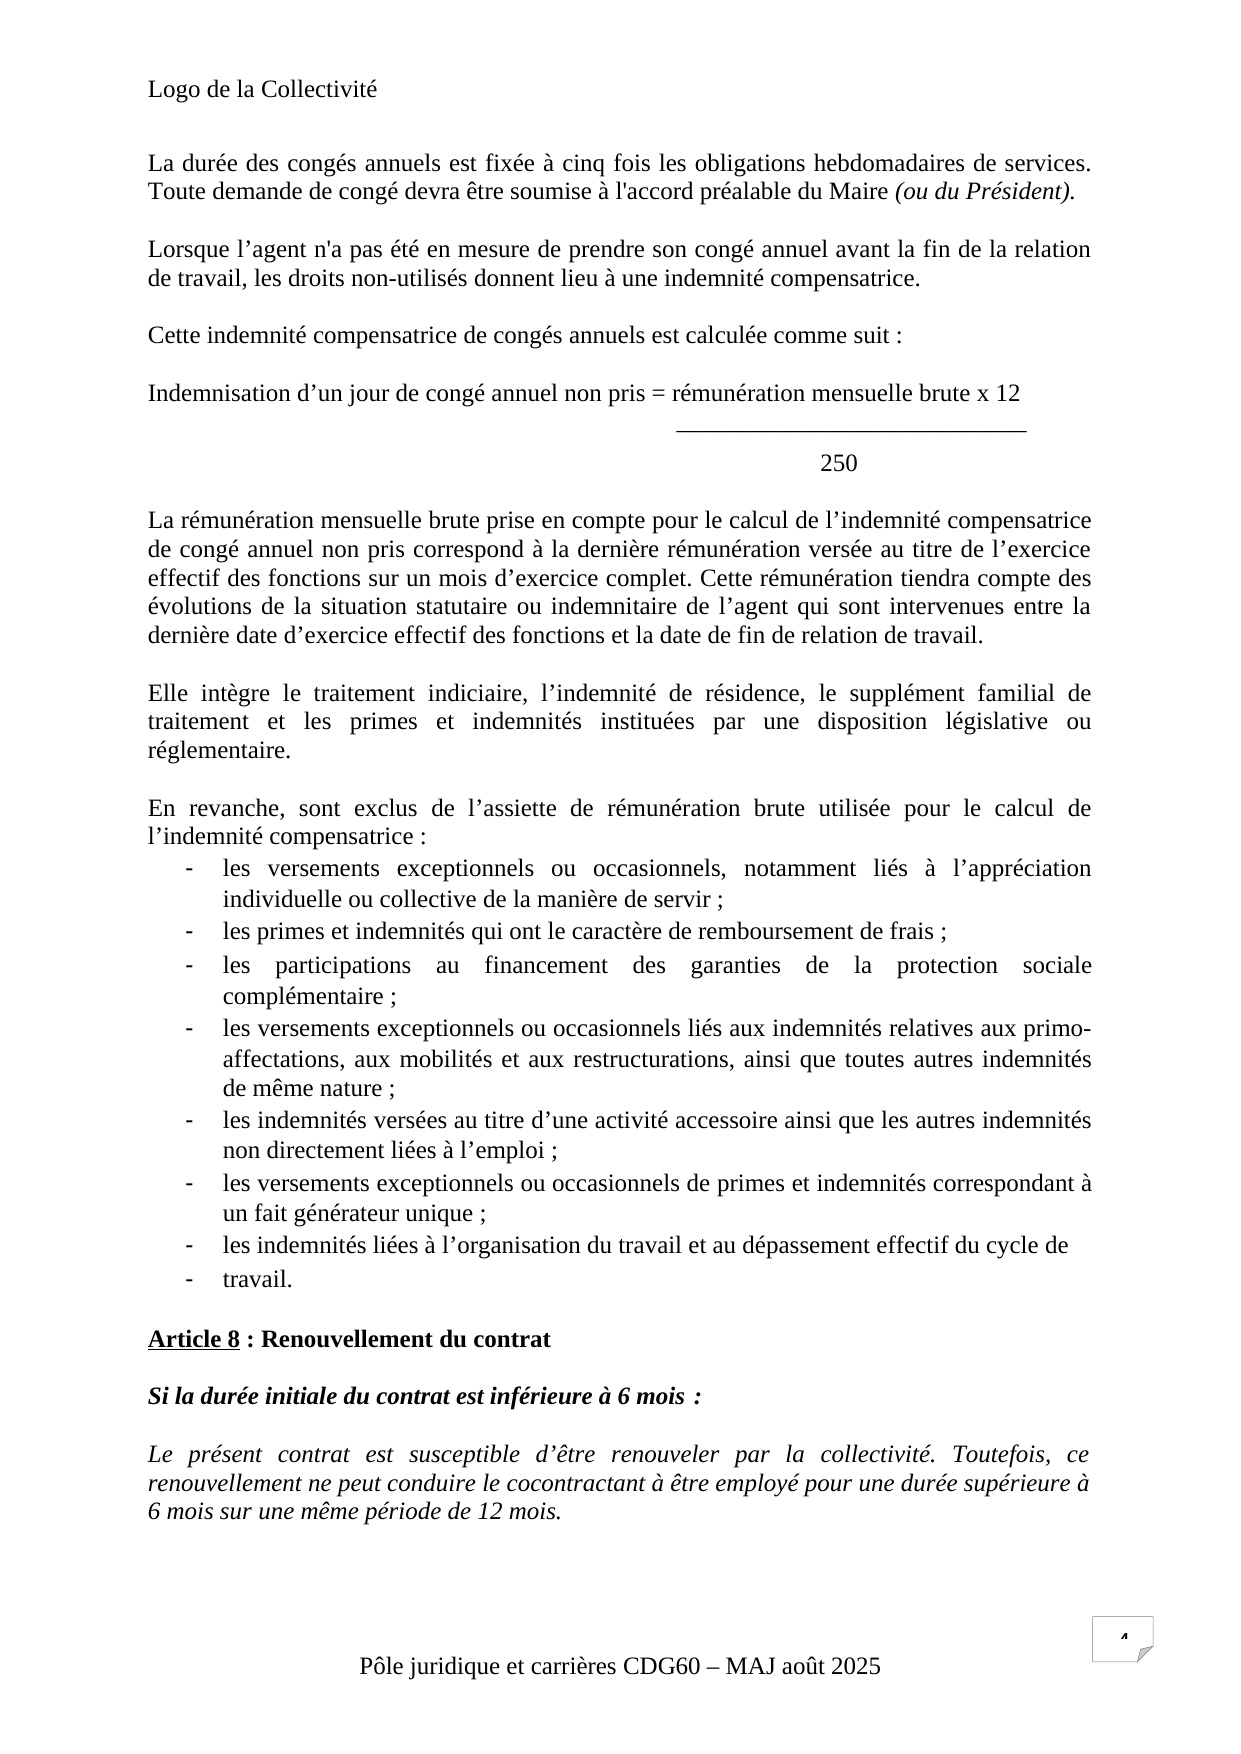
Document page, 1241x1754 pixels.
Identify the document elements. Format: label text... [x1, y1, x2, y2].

text La rémunération mensuelle brute prise en compte pour le calcul de l’indemnité compensatrice de congé annuel non pris correspond à la dernière rémunération versée au titre de l’exercice effectif des fonctions sur un mois d’exercice complet. Cette rémunération tiendra compte des évolutions de la situation statutaire ou indemnitaire de l’agent qui sont intervenues entre la dernière date d’exercice effectif des fonctions et la date de fin de relation de travail. [148, 505, 1093, 649]
text Elle intègre le traitement indiciaire, l’indemnité de résidence, le supplément familial de traitement et les primes et indemnités instituées par une disposition législative ou réglementaire. [148, 678, 1093, 764]
list les participations au financement des garanties de la protection sociale complémentaire ; [185, 947, 1093, 1010]
text Si la durée initiale du contrat est inférieure à 6 mois : [148, 1381, 1093, 1410]
text Article 8 : Renouvellement du contrat [148, 1324, 1093, 1353]
list les indemnités versées au titre d’une activité accessoire ainsi que les autres indemnités non directement liées à l’emploi ; [185, 1101, 1093, 1164]
text En revanche, sont exclus de l’assiette de rémunération brute utilisée pour le calcul de l’indemnité compensatrice : [148, 793, 1093, 850]
text ____________________________ [148, 406, 1093, 435]
text Indemnisation d’un jour de congé annuel non pris = rémunération mensuelle brute x 12 [148, 378, 1093, 406]
text Le présent contrat est susceptible d’être renouveler par la collectivité. Toutefois, ce renouvellement ne peut conduire le cocontractant à être employé pour une durée supérieure à 6 mois sur une même période de 12 mois. [148, 1439, 1093, 1525]
list les indemnités liées à l’organisation du travail et au dépassement effectif du cycle de [185, 1227, 1093, 1261]
list les versements exceptionnels ou occasionnels liés aux indemnités relatives aux primo-affectations, aux mobilités et aux restructurations, ainsi que toutes autres indemnités de même nature ; [185, 1010, 1093, 1101]
list les versements exceptionnels ou occasionnels, notamment liés à l’appréciation individuelle ou collective de la manière de servir ; [185, 850, 1093, 913]
list les versements exceptionnels ou occasionnels de primes et indemnités correspondant à un fait générateur unique ; [185, 1164, 1093, 1227]
list travail. [185, 1261, 1093, 1295]
text Cette indemnité compensatrice de congés annuels est calculée comme suit : [148, 320, 1093, 349]
list les primes et indemnités qui ont le caractère de remboursement de frais ; [185, 913, 1093, 947]
text Lorsque l’agent n'a pas été en mesure de prendre son congé annuel avant la fin de la relation de travail, les droits non-utilisés donnent lieu à une indemnité compensatrice. [148, 234, 1093, 291]
text 250 [148, 448, 1093, 476]
text La durée des congés annuels est fixée à cinq fois les obligations hebdomadaires de services. Toute demande de congé devra être soumise à l'accord préalable du Maire (ou du Président). [148, 148, 1093, 205]
